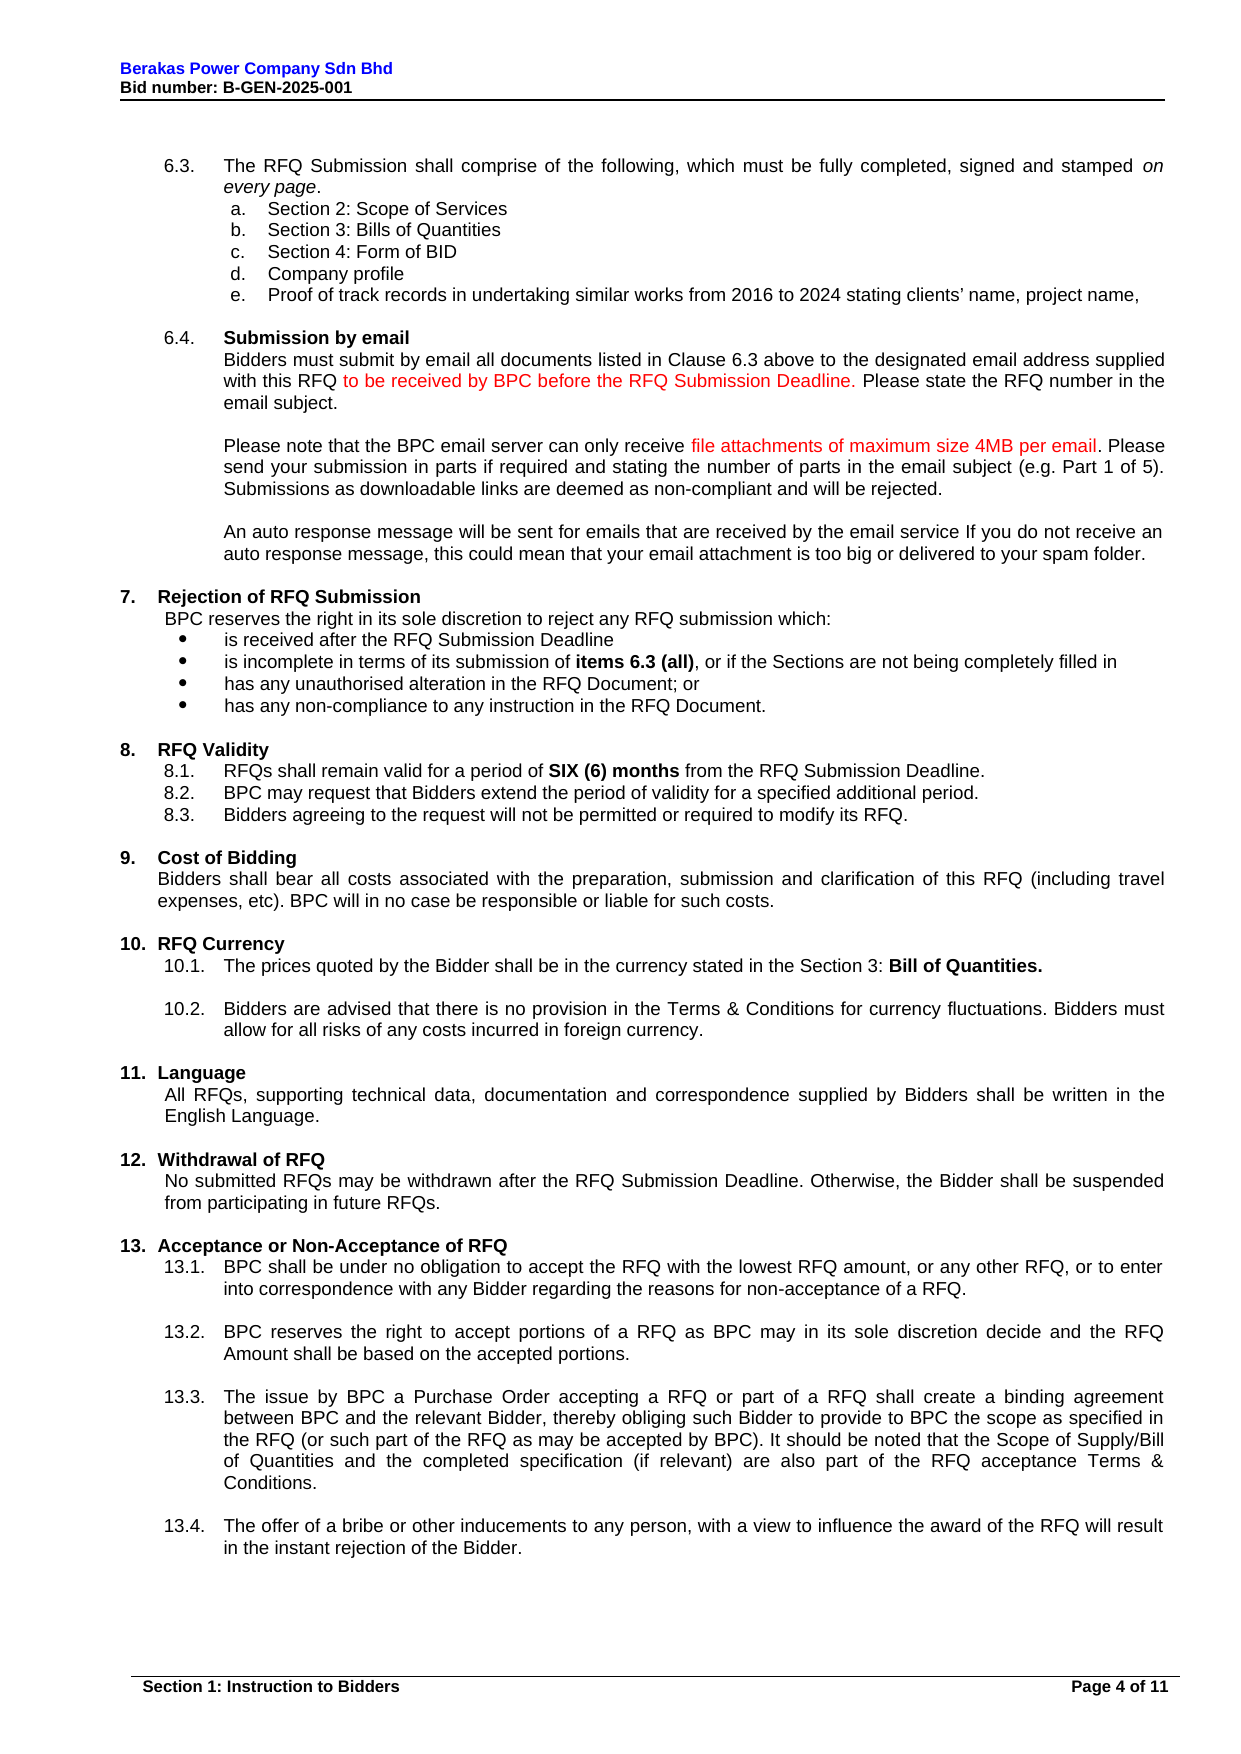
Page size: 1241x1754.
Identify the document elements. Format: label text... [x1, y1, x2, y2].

list Section 2: Scope of Services [230, 198, 1165, 219]
list Section 3: Bills of Quantities [230, 219, 1165, 241]
text BPC may request that Bidders extend the period of validity for a specified additional period. [163, 782, 1165, 803]
text The offer of a bribe or other inducements to any person, with a view to influence the award of the RFQ will result in the instant rejection of the Bidder. [163, 1515, 1165, 1558]
text RFQ Currency [120, 933, 1165, 954]
list All RFQs, supporting technical data, documentation and correspondence supplied by Bidders shall be written in the English Language. [164, 1084, 1165, 1127]
list Bidders must submit by email all documents listed in Clause 6.3 above to the designated email address supplied with this RFQ to be received by BPC before the RFQ Submission Deadline. Please state the RFQ number in the email subject. [223, 348, 1165, 413]
list Company profile [230, 262, 1165, 284]
list is incomplete in terms of its submission of items 6.3 (all), or if the Sections are not being completely filled in [179, 651, 1165, 673]
text The issue by BPC a Purchase Order accepting a RFQ or part of a RFQ shall create a binding agreement between BPC and the relevant Bidder, thereby obliging such Bidder to provide to BPC the scope as specified in the RFQ (or such part of the RFQ as may be accepted by BPC). It should be noted that the Scope of Supply/Bill of Quantities and the completed specification (if relevant) are also part of the RFQ acceptance Terms & Conditions. [163, 1386, 1165, 1493]
text Language [120, 1062, 1165, 1084]
text The prices quoted by the Bidder shall be in the currency stated in the Section 3: Bill of Quantities. [163, 954, 1165, 976]
text Withdrawal of RFQ [120, 1148, 1165, 1170]
list Section 4: Form of BID [230, 241, 1165, 262]
list BPC reserves the right in its sole discretion to reject any RFQ submission which: [164, 607, 1165, 629]
text Bidders agreeing to the request will not be permitted or required to modify its RFQ. [163, 803, 1165, 825]
list Please note that the BPC email server can only receive file attachments of maximum size 4MB per email. Please send your submission in parts if required and stating the number of parts in the email subject (e.g. Part 1 of 5). Submissions as downloadable links are deemed as non-compliant and will be rejected. [223, 435, 1165, 499]
list has any non-compliance to any instruction in the RFQ Document. [179, 695, 1165, 717]
list An auto response message will be sent for emails that are received by the email service If you do not receive an auto response message, this could mean that your email attachment is too big or delivered to your spam folder. [223, 521, 1165, 564]
list Bidders shall bear all costs associated with the preparation, submission and clarification of this RFQ (including travel expenses, etc). BPC will in no case be responsible or liable for such costs. [157, 868, 1165, 911]
text Cost of Bidding [120, 847, 1165, 868]
list Proof of track records in undertaking similar works from 2016 to 2024 stating clients’ name, project name, [230, 284, 1165, 305]
text Submission by email [163, 327, 1165, 348]
list has any unauthorised alteration in the RFQ Document; or [179, 673, 1165, 695]
text Acceptance or Non-Acceptance of RFQ [120, 1235, 1165, 1256]
list is received after the RFQ Submission Deadline [179, 629, 1165, 651]
text Bidders are advised that there is no provision in the Terms & Conditions for currency fluctuations. Bidders must allow for all risks of any costs incurred in foreign currency. [163, 997, 1165, 1041]
text BPC shall be under no obligation to accept the RFQ with the lowest RFQ amount, or any other RFQ, or to enter into correspondence with any Bidder regarding the reasons for non-acceptance of a RFQ. [163, 1256, 1165, 1299]
list No submitted RFQs may be withdrawn after the RFQ Submission Deadline. Otherwise, the Bidder shall be suspended from participating in future RFQs. [164, 1170, 1165, 1213]
text Rejection of RFQ Submission [120, 586, 1165, 607]
text BPC reserves the right to accept portions of a RFQ as BPC may in its sole discretion decide and the RFQ Amount shall be based on the accepted portions. [163, 1321, 1165, 1364]
text The RFQ Submission shall comprise of the following, which must be fully completed, signed and stamped on every page. [163, 154, 1165, 198]
text RFQ Validity [120, 739, 1165, 760]
text RFQs shall remain valid for a period of SIX (6) months from the RFQ Submission Deadline. [163, 760, 1165, 782]
